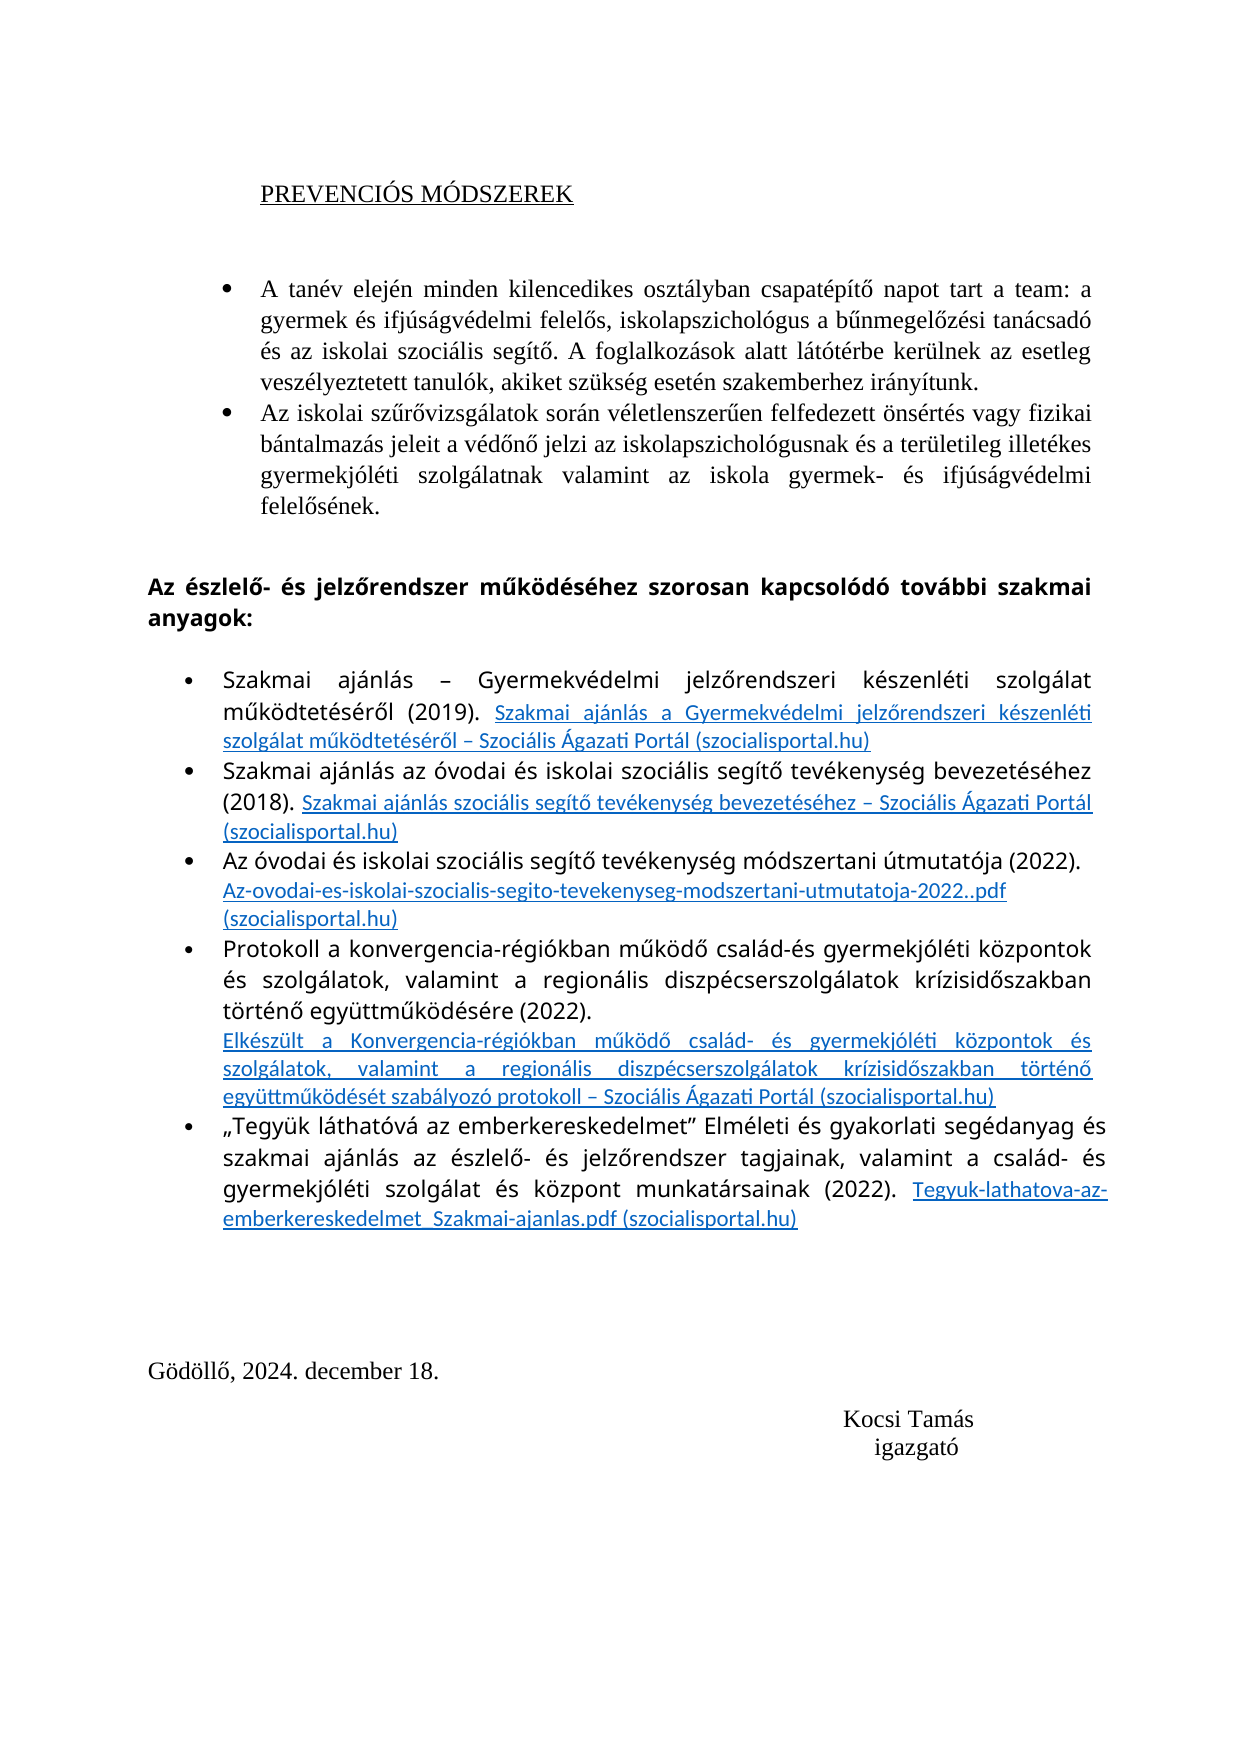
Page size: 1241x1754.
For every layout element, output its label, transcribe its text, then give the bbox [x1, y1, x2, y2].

list Elkészült a Konvergencia-régiókban működő család- és gyermekjóléti központok és szolgálatok, valamint a regionális diszpécserszolgálatok krízisidőszakban történő együttműködését szabályozó protokoll – Szociális Ágazati Portál (szocialisportal.hu) [223, 1026, 1092, 1050]
text Gödöllő, 2024. december 18. [148, 1356, 1092, 1385]
list Protokoll a konvergencia-régiókban működő család-és gyermekjóléti központok és szolgálatok, valamint a regionális diszpécserszolgálatok krízisidőszakban történő együttműködésére (2022). [185, 932, 1092, 1026]
text Kocsi Tamás [738, 1404, 1092, 1432]
list Elkészült a Konvergencia-régiókban működő család- és gyermekjóléti központok és szolgálatok, valamint a regionális diszpécserszolgálatok krízisidőszakban történő együttműködését szabályozó protokoll – Szociális Ágazati Portál (szocialisportal.hu) [223, 1052, 1092, 1078]
list Szakmai ajánlás az óvodai és iskolai szociális segítő tevékenység bevezetéséhez (2018). Szakmai ajánlás szociális segítő tevékenység bevezetéséhez – Szociális Ágazati Portál (szocialisportal.hu) [185, 755, 1092, 845]
list Az iskolai szűrővizsgálatok során véletlenszerűen felfedezett önsértés vagy fizikai bántalmazás jeleit a védőnő jelzi az iskolapszichológusnak és a területileg illetékes gyermekjóléti szolgálatnak valamint az iskola gyermek- és ifjúságvédelmi felelősének. [223, 398, 1092, 520]
list A tanév elején minden kilencedikes osztályban csapatépítő napot tart a team: a gyermek és ifjúságvédelmi felelős, iskolapszichológus a bűnmegelőzési tanácsadó és az iskolai szociális segítő. A foglalkozások alatt látótérbe kerülnek az esetleg veszélyeztetett tanulók, akiket szükség esetén szakemberhez irányítunk. [223, 274, 1092, 396]
list Elkészült a Konvergencia-régiókban működő család- és gyermekjóléti központok és szolgálatok, valamint a regionális diszpécserszolgálatok krízisidőszakban történő együttműködését szabályozó protokoll – Szociális Ágazati Portál (szocialisportal.hu) [223, 1080, 1092, 1110]
text igazgató [738, 1432, 1092, 1461]
list Az-ovodai-es-iskolai-szocialis-segito-tevekenyseg-modszertani-utmutatoja-2022..pdf (szocialisportal.hu) [223, 876, 1092, 932]
list „Tegyük láthatóvá az emberkereskedelmet” Elméleti és gyakorlati segédanyag és szakmai ajánlás az észlelő- és jelzőrendszer tagjainak, valamint a család- és gyermekjóléti szolgálat és központ munkatársainak (2022). Tegyuk-lathatova-az-emberkereskedelmet_Szakmai-ajanlas.pdf (szocialisportal.hu) [185, 1110, 1107, 1232]
text Az észlelő- és jelzőrendszer működéséhez szorosan kapcsolódó további szakmai anyagok: [148, 570, 1092, 633]
list Az óvodai és iskolai szociális segítő tevékenység módszertani útmutatója (2022). [185, 845, 1092, 876]
list PREVENCIÓS MÓDSZEREK [260, 179, 1092, 207]
list Szakmai ajánlás – Gyermekvédelmi jelzőrendszeri készenléti szolgálat működtetéséről (2019). Szakmai ajánlás a Gyermekvédelmi jelzőrendszeri készenléti szolgálat működtetéséről – Szociális Ágazati Portál (szocialisportal.hu) [185, 664, 1092, 755]
